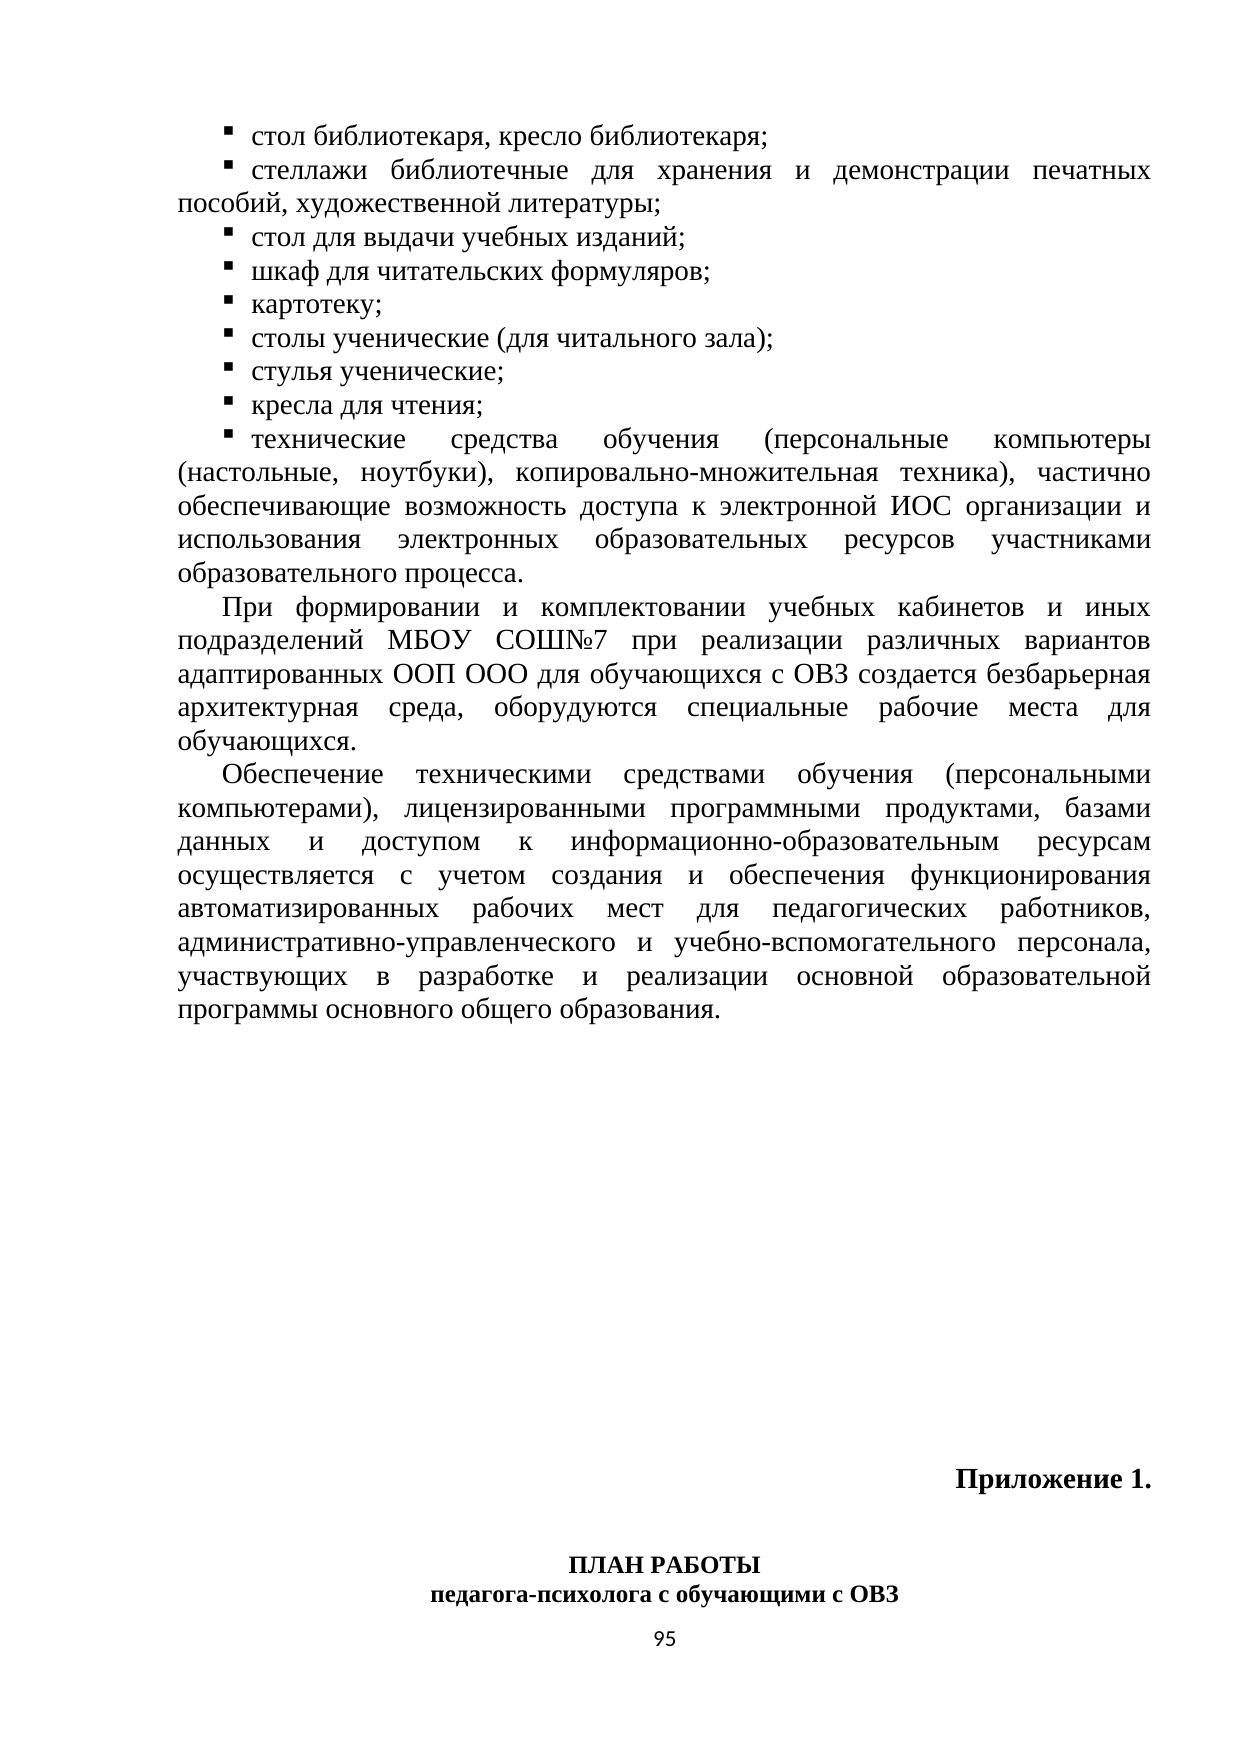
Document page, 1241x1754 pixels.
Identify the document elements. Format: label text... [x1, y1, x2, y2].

list столы ученические (для читального зала); [177, 320, 1152, 353]
text Приложение 1. [177, 1461, 1152, 1494]
text Обеспечение техническими средствами обучения (персональными компьютерами), лицензированными программными продуктами, базами данных и доступом к информационно-образовательным ресурсам осуществляется с учетом создания и обеспечения функционирования автоматизированных рабочих мест для педагогических работников, административно-управленческого и учебно-вспомогательного персонала, участвующих в разработке и реализации основной образовательной программы основного общего образования. [177, 756, 1152, 1025]
text При формировании и комплектовании учебных кабинетов и иных подразделений МБОУ СОШ№7 при реализации различных вариантов адаптированных ООП ООО для обучающихся с ОВЗ создается безбарьерная архитектурная среда, оборудуются специальные рабочие места для обучающихся. [177, 589, 1152, 756]
list стулья ученические; [177, 353, 1152, 387]
text ПЛАН РАБОТЫ [177, 1550, 1152, 1579]
list шкаф для читательских формуляров; [177, 253, 1152, 286]
list стеллажи библиотечные для хранения и демонстрации печатных пособий, художественной литературы; [177, 152, 1152, 219]
list стол библиотекаря, кресло библиотекаря; [177, 118, 1152, 152]
list кресла для чтения; [177, 387, 1152, 421]
list технические средства обучения (персональные компьютеры (настольные, ноутбуки), копировально-множительная техника), частично обеспечивающие возможность доступа к электронной ИОС организации и использования электронных образовательных ресурсов участниками образовательного процесса. [177, 421, 1152, 589]
text педагога-психолога с обучающими с ОВЗ [177, 1579, 1152, 1608]
list картотеку; [177, 286, 1152, 320]
list стол для выдачи учебных изданий; [177, 219, 1152, 253]
